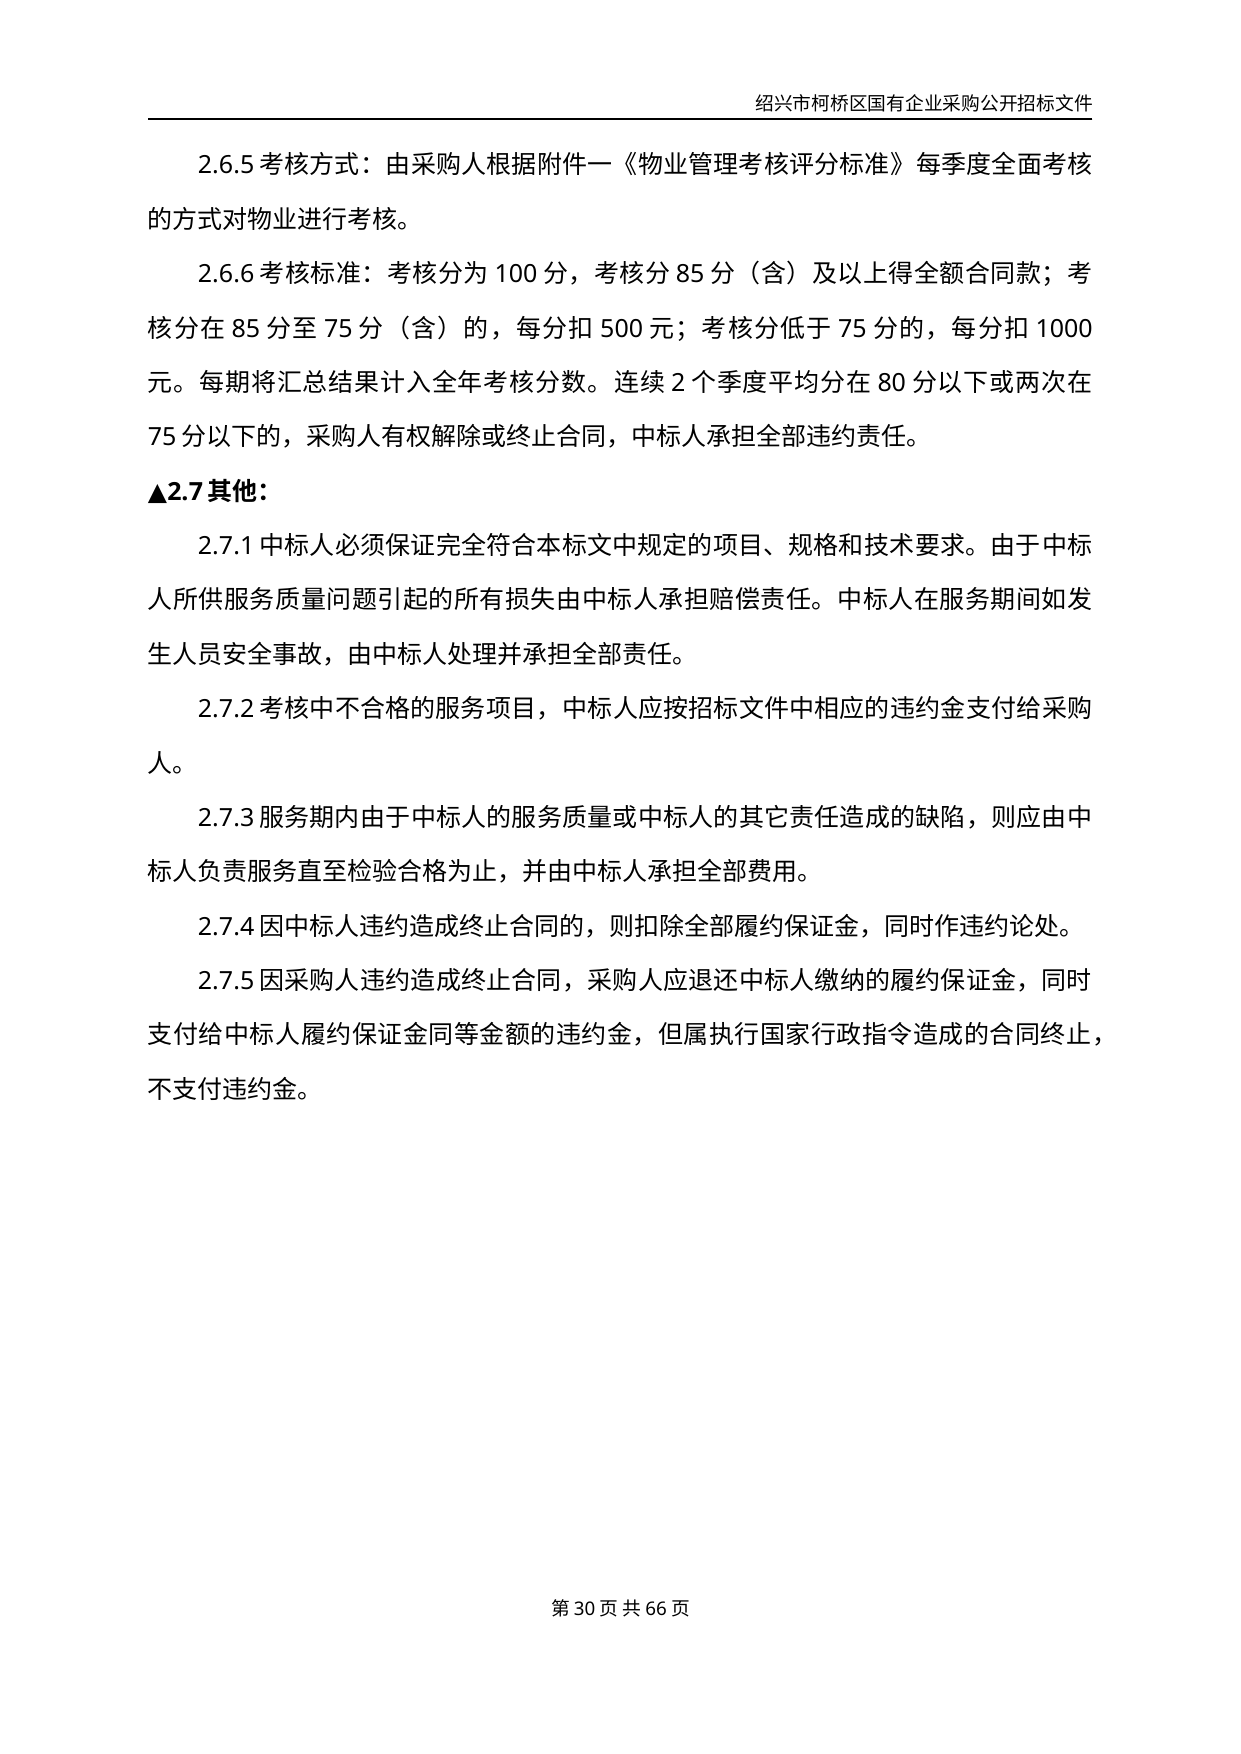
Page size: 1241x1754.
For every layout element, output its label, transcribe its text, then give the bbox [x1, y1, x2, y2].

text 2.6.5考核方式：由采购人根据附件一《物业管理考核评分标准》每季度全面考核的方式对物业进行考核。 [148, 145, 1092, 236]
text 2.7.5因采购人违约造成终止合同，采购人应退还中标人缴纳的履约保证金，同时支付给中标人履约保证金同等金额的违约金，但属执行国家行政指令造成的合同终止，不支付违约金。 第四部分 评标方法及评分标准 [148, 961, 1092, 1106]
text 2.7.2考核中不合格的服务项目，中标人应按招标文件中相应的违约金支付给采购人。 [148, 689, 1092, 779]
text 2.7.3服务期内由于中标人的服务质量或中标人的其它责任造成的缺陷，则应由中标人负责服务直至检验合格为止，并由中标人承担全部费用。 [148, 797, 1092, 888]
text 2.6.6考核标准：考核分为100分，考核分85分（含）及以上得全额合同款；考核分在85分至75分（含）的，每分扣500元；考核分低于75分的，每分扣1000元。每期将汇总结果计入全年考核分数。连续2个季度平均分在80分以下或两次在75分以下的，采购人有权解除或终止合同，中标人承担全部违约责任。 [148, 254, 1092, 453]
text 2.7.4因中标人违约造成终止合同的，则扣除全部履约保证金，同时作违约论处。 [148, 906, 1092, 942]
text 2.7.1中标人必须保证完全符合本标文中规定的项目、规格和技术要求。由于中标人所供服务质量问题引起的所有损失由中标人承担赔偿责任。中标人在服务期间如发生人员安全事故，由中标人处理并承担全部责任。 [148, 526, 1092, 671]
text ▲2.7其他： [148, 471, 1092, 507]
